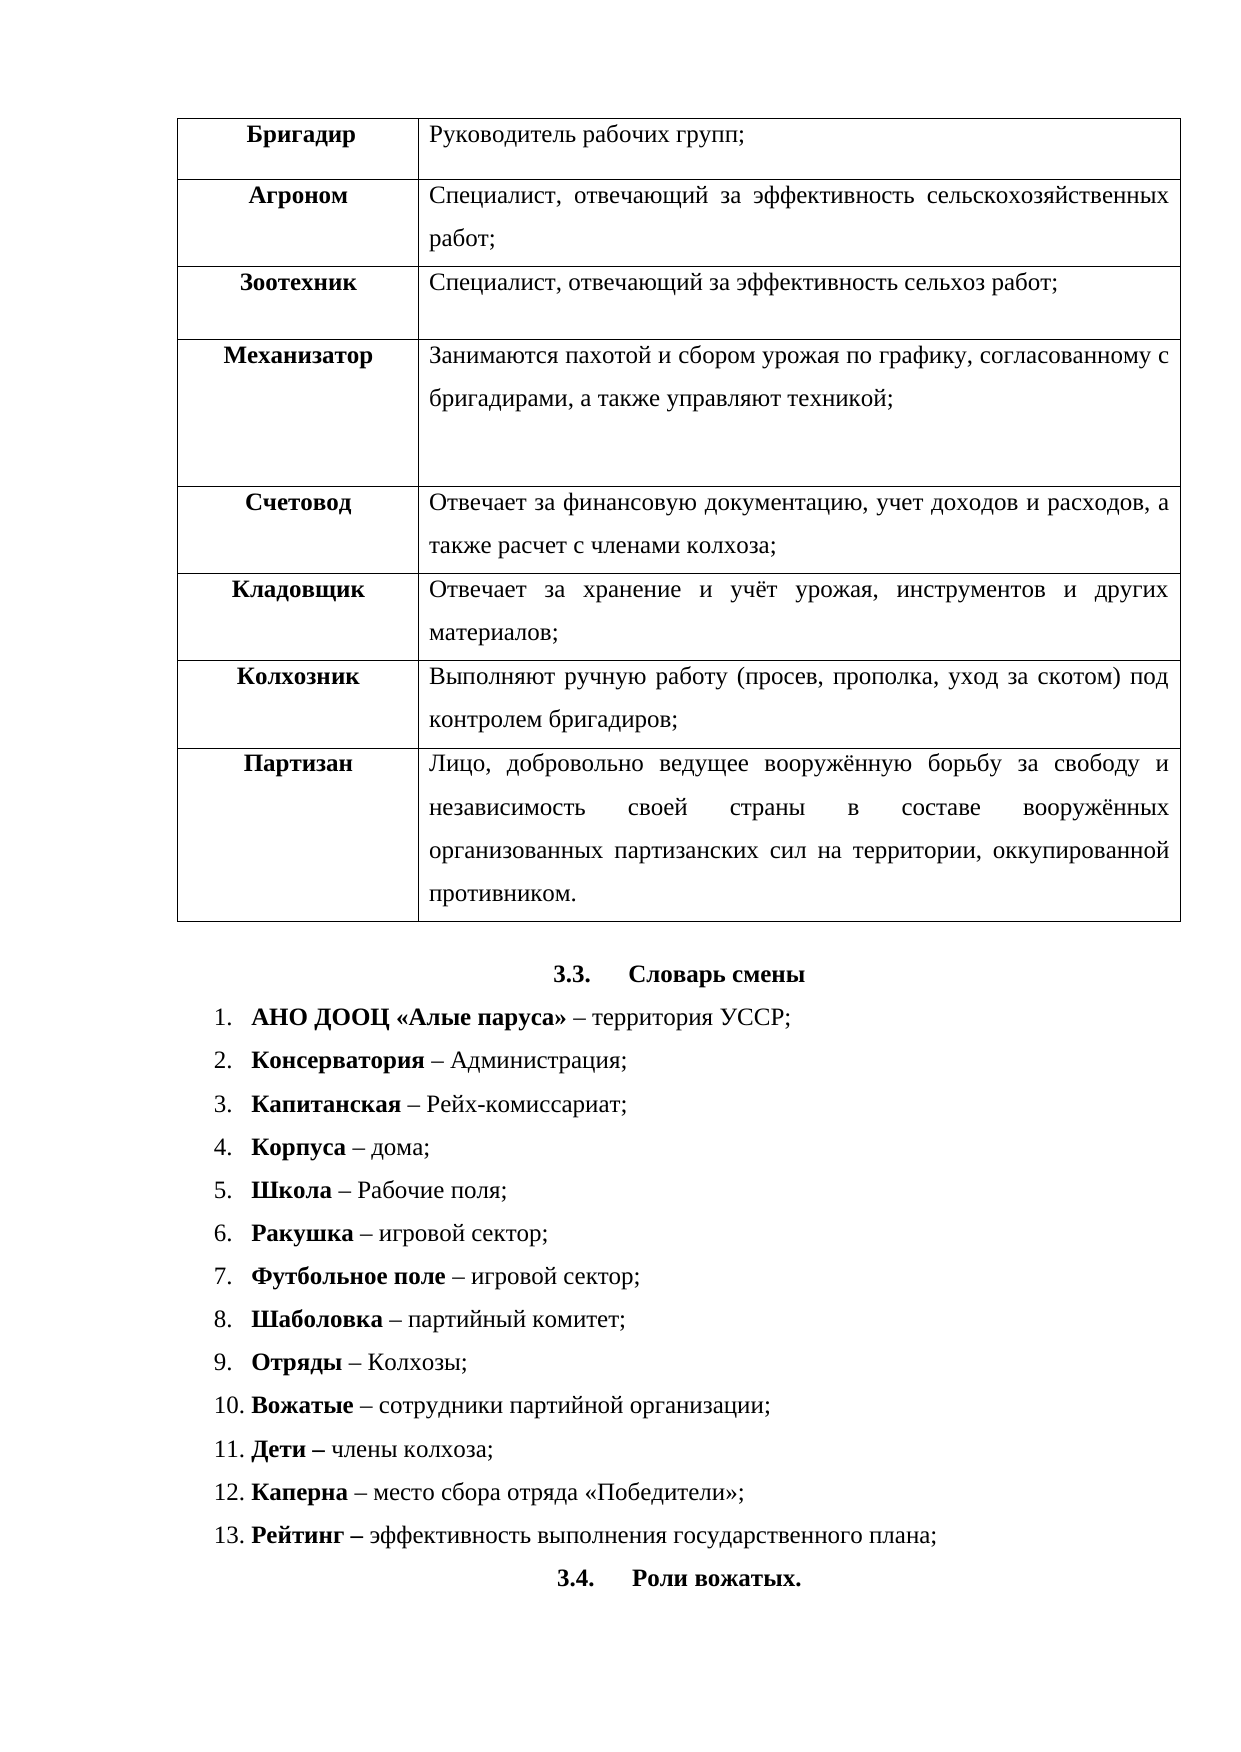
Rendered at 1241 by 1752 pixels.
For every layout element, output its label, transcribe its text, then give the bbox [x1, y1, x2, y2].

table_cell Колхозник [178, 661, 418, 747]
list Роли вожатых. [177, 1563, 1181, 1592]
table_cell Кладовщик [178, 574, 418, 660]
list Каперна – место сбора отряда «Победители»; [213, 1477, 1181, 1506]
list Вожатые – сотрудники партийной организации; [213, 1391, 1181, 1419]
list Корпуса – дома; [213, 1132, 1181, 1161]
list Футбольное поле – игровой сектор; [213, 1261, 1181, 1290]
list Дети – члены колхоза; [213, 1434, 1181, 1462]
table_cell Отвечает за финансовую документацию, учет доходов и расходов, а также расчет с членами колхоза; [419, 487, 1180, 573]
list Консерватория – Администрация; [213, 1046, 1181, 1074]
list АНО ДООЦ «Алые паруса» – территория УССР; [213, 1002, 1181, 1031]
list Отряды – Колхозы; [213, 1347, 1181, 1376]
subtitle Словарь смены [177, 959, 1181, 988]
list Капитанская – Рейх-комиссариат; [213, 1089, 1181, 1117]
table_cell Механизатор [178, 340, 418, 486]
table_cell Занимаются пахотой и сбором урожая по графику, согласованному с бригадирами, а также управляют техникой; [419, 340, 1180, 486]
table_cell Счетовод [178, 487, 418, 573]
list Школа – Рабочие поля; [213, 1175, 1181, 1204]
table_cell Руководитель рабочих групп; [419, 119, 1180, 179]
table_cell Бригадир [178, 119, 418, 179]
table_cell Лицо, добровольно ведущее вооружённую борьбу за свободу и независимость своей страны в составе вооружённых организованных партизанских сил на территории, оккупированной противником. [419, 749, 1180, 921]
table_cell Партизан [178, 749, 418, 921]
table_cell Выполняют ручную работу (просев, прополка, уход за скотом) под контролем бригадиров; [419, 661, 1180, 747]
table_cell Отвечает за хранение и учёт урожая, инструментов и других материалов; [419, 574, 1180, 660]
table_cell Специалист, отвечающий за эффективность сельхоз работ; [419, 267, 1180, 339]
list Рейтинг – эффективность выполнения государственного плана; [213, 1520, 1181, 1549]
table_cell Агроном [178, 180, 418, 266]
table_cell Зоотехник [178, 267, 418, 339]
list Ракушка – игровой сектор; [213, 1218, 1181, 1247]
table_cell Специалист, отвечающий за эффективность сельскохозяйственных работ; [419, 180, 1180, 266]
list Шаболовка – партийный комитет; [213, 1304, 1181, 1333]
